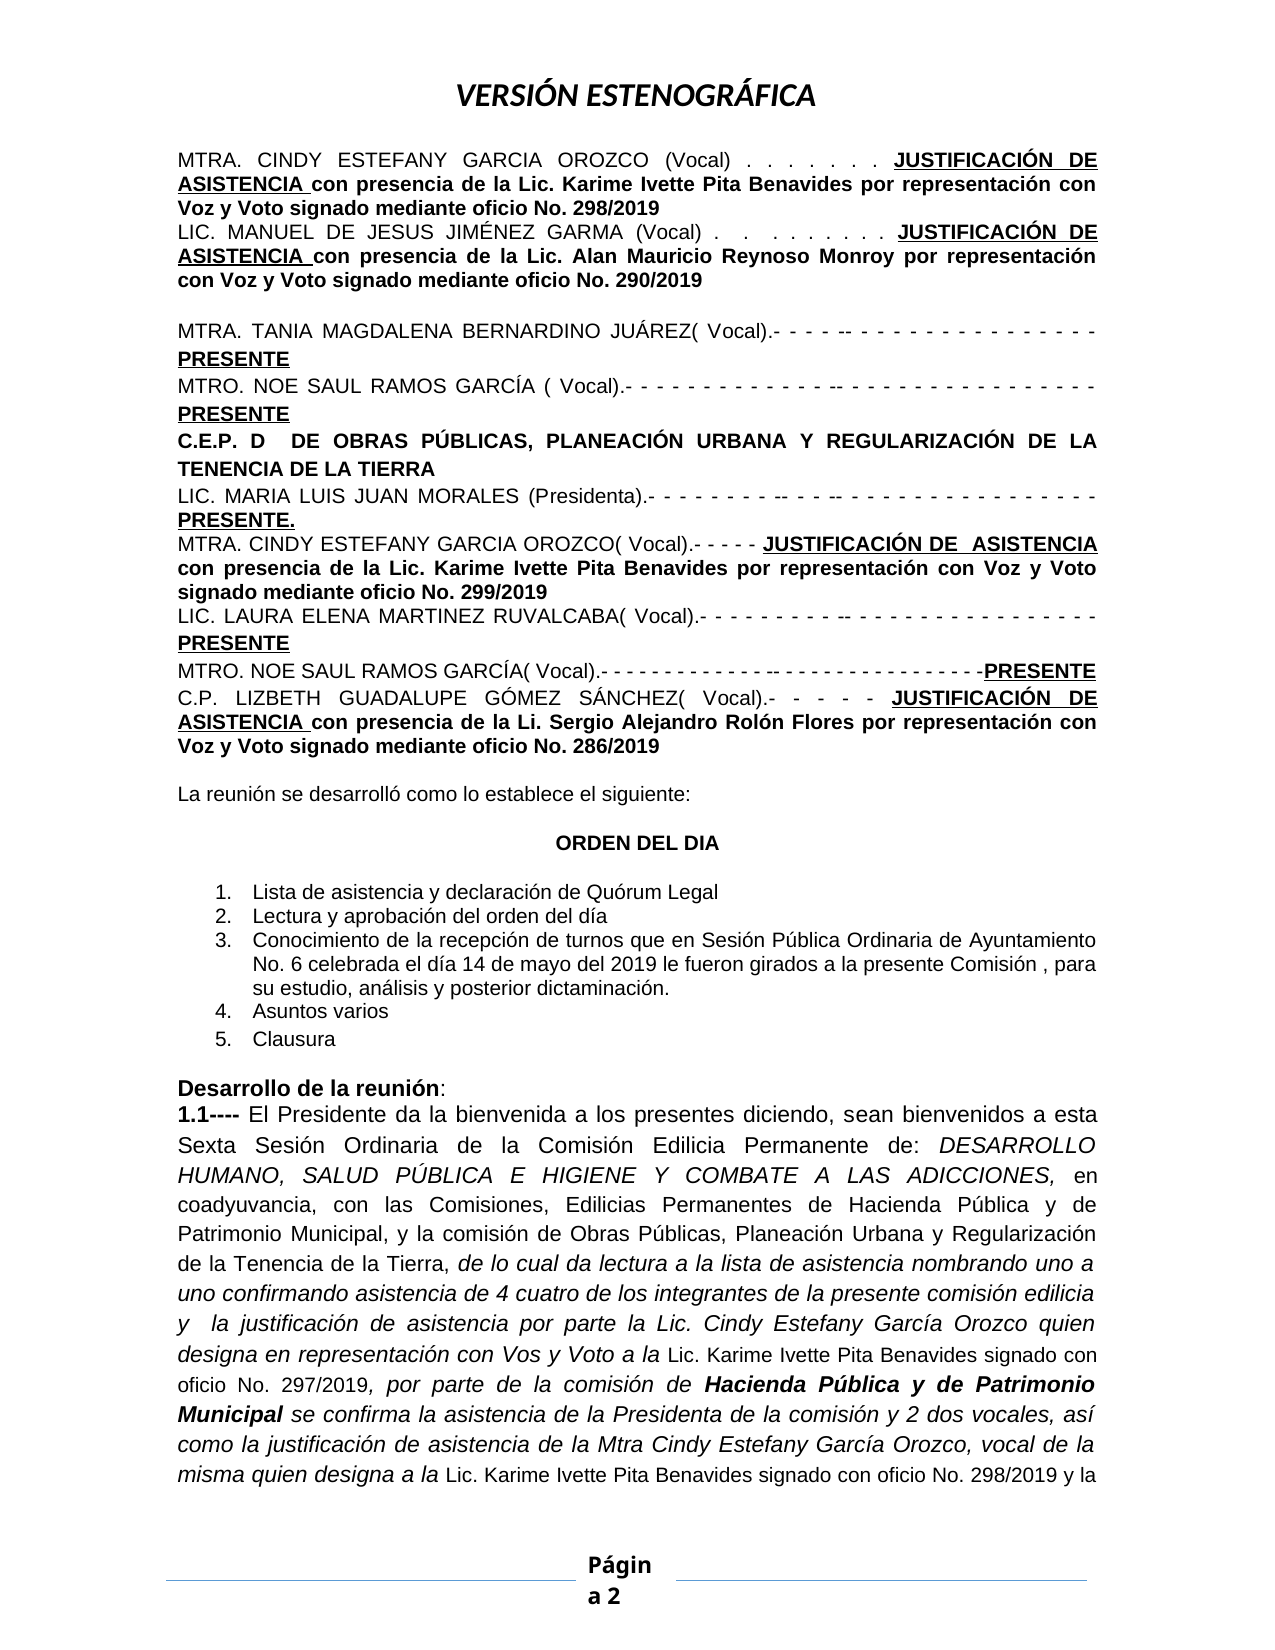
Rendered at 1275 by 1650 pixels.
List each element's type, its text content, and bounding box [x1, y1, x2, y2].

list Clausura [215, 1027, 1098, 1051]
text ORDEN DEL DIA [177, 831, 1098, 855]
text Desarrollo de la reunión: [177, 1075, 1098, 1101]
list Asuntos varios [215, 999, 1098, 1023]
list Lista de asistencia y declaración de Quórum Legal [215, 879, 1098, 903]
text mtra. cindy estefany garcia orozco (Vocal) . . . . . . . JUSTIFICACIÓN DE ASISTENCIA con presencia de la Lic. Karime Ivette Pita Benavides por representación con Voz y Voto signado mediante oficio No. 298/2019 [177, 148, 1098, 219]
text La reunión se desarrolló como lo establece el siguiente: [177, 782, 1098, 806]
list Lectura y aprobación del orden del día [215, 903, 1098, 927]
text C.E.P. D DE OBRAS PÚBLICAS, PLANEACIÓN URBANA Y REGULARIZACIÓN DE LA TENENCIA DE LA TIERRA [177, 429, 1098, 480]
text lic. manuel de jesus jiménez garma (Vocal) . . . . . . . . . JUSTIFICACIÓN DE ASISTENCIA con presencia de la Lic. Alan Mauricio Reynoso Monroy por representación con Voz y Voto signado mediante oficio No. 290/2019 [177, 219, 1098, 291]
text lic. laura elena martinez ruvalcaba( Vocal).- - - - - - - - - -- - - - - - - - - - - - - - - - -PRESENTE [177, 604, 1098, 655]
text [177, 1101, 1098, 1488]
text mtro. noe saul ramos garcía( Vocal).- - - - - - - - - - - - - -- - - - - - - - - - - - - - - - -PRESENTE [177, 659, 1098, 683]
text mtra. tania magdalena bernardino juárez( Vocal).- - - - -- - - - - - - - - - - - - - - -PRESENTE [177, 319, 1098, 370]
list Conocimiento de la recepción de turnos que en Sesión Pública Ordinaria de Ayuntamiento No. 6 celebrada el día 14 de mayo del 2019 le fueron girados a la presente Comisión , para su estudio, análisis y posterior dictaminación. [215, 927, 1098, 999]
text mtro. noe saul ramos garcía ( Vocal).- - - - - - - - - - - - - -- - - - - - - - - - - - - - - - -PRESENTE [177, 374, 1098, 425]
text LIC. MARIA LUIS JUAN MORALES (presidenta).- - - - - - - - -- - - -- - - - - - - - - - - - - - - - -PRESENTE. [177, 484, 1098, 532]
text c.p. lizbeth guadalupe gómez sánchez( Vocal).- - - - - JUSTIFICACIÓN DE ASISTENCIA con presencia de la Li. Sergio Alejandro Rolón Flores por representación con Voz y Voto signado mediante oficio No. 286/2019 [177, 686, 1098, 758]
text MTRA. CINDY ESTEFANY GARCIA OROZCO( Vocal).- - - - - JUSTIFICACIÓN DE ASISTENCIA con presencia de la Lic. Karime Ivette Pita Benavides por representación con Voz y Voto signado mediante oficio No. 299/2019 [177, 532, 1098, 604]
